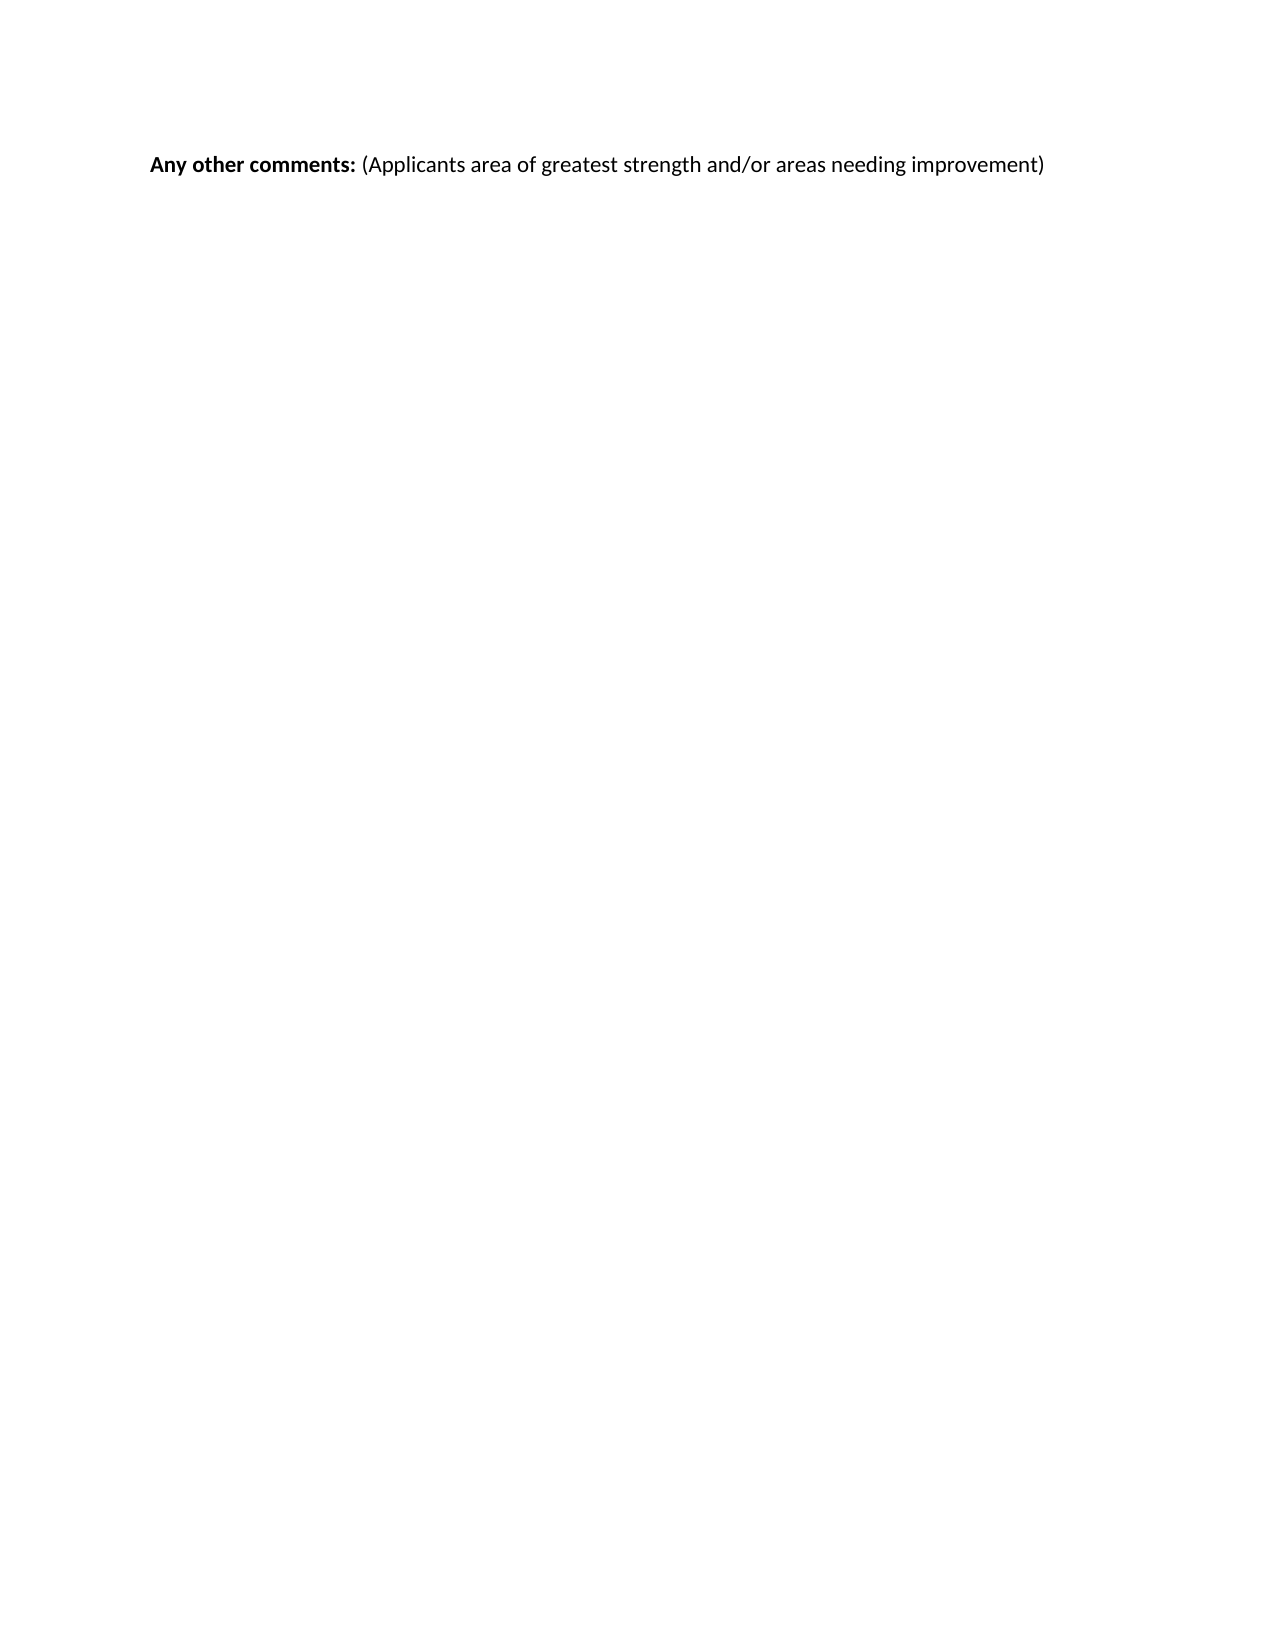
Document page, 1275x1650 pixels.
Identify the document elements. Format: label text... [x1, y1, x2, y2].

text Any other comments: (Applicants area of greatest strength and/or areas needing improvement) [150, 150, 1125, 178]
